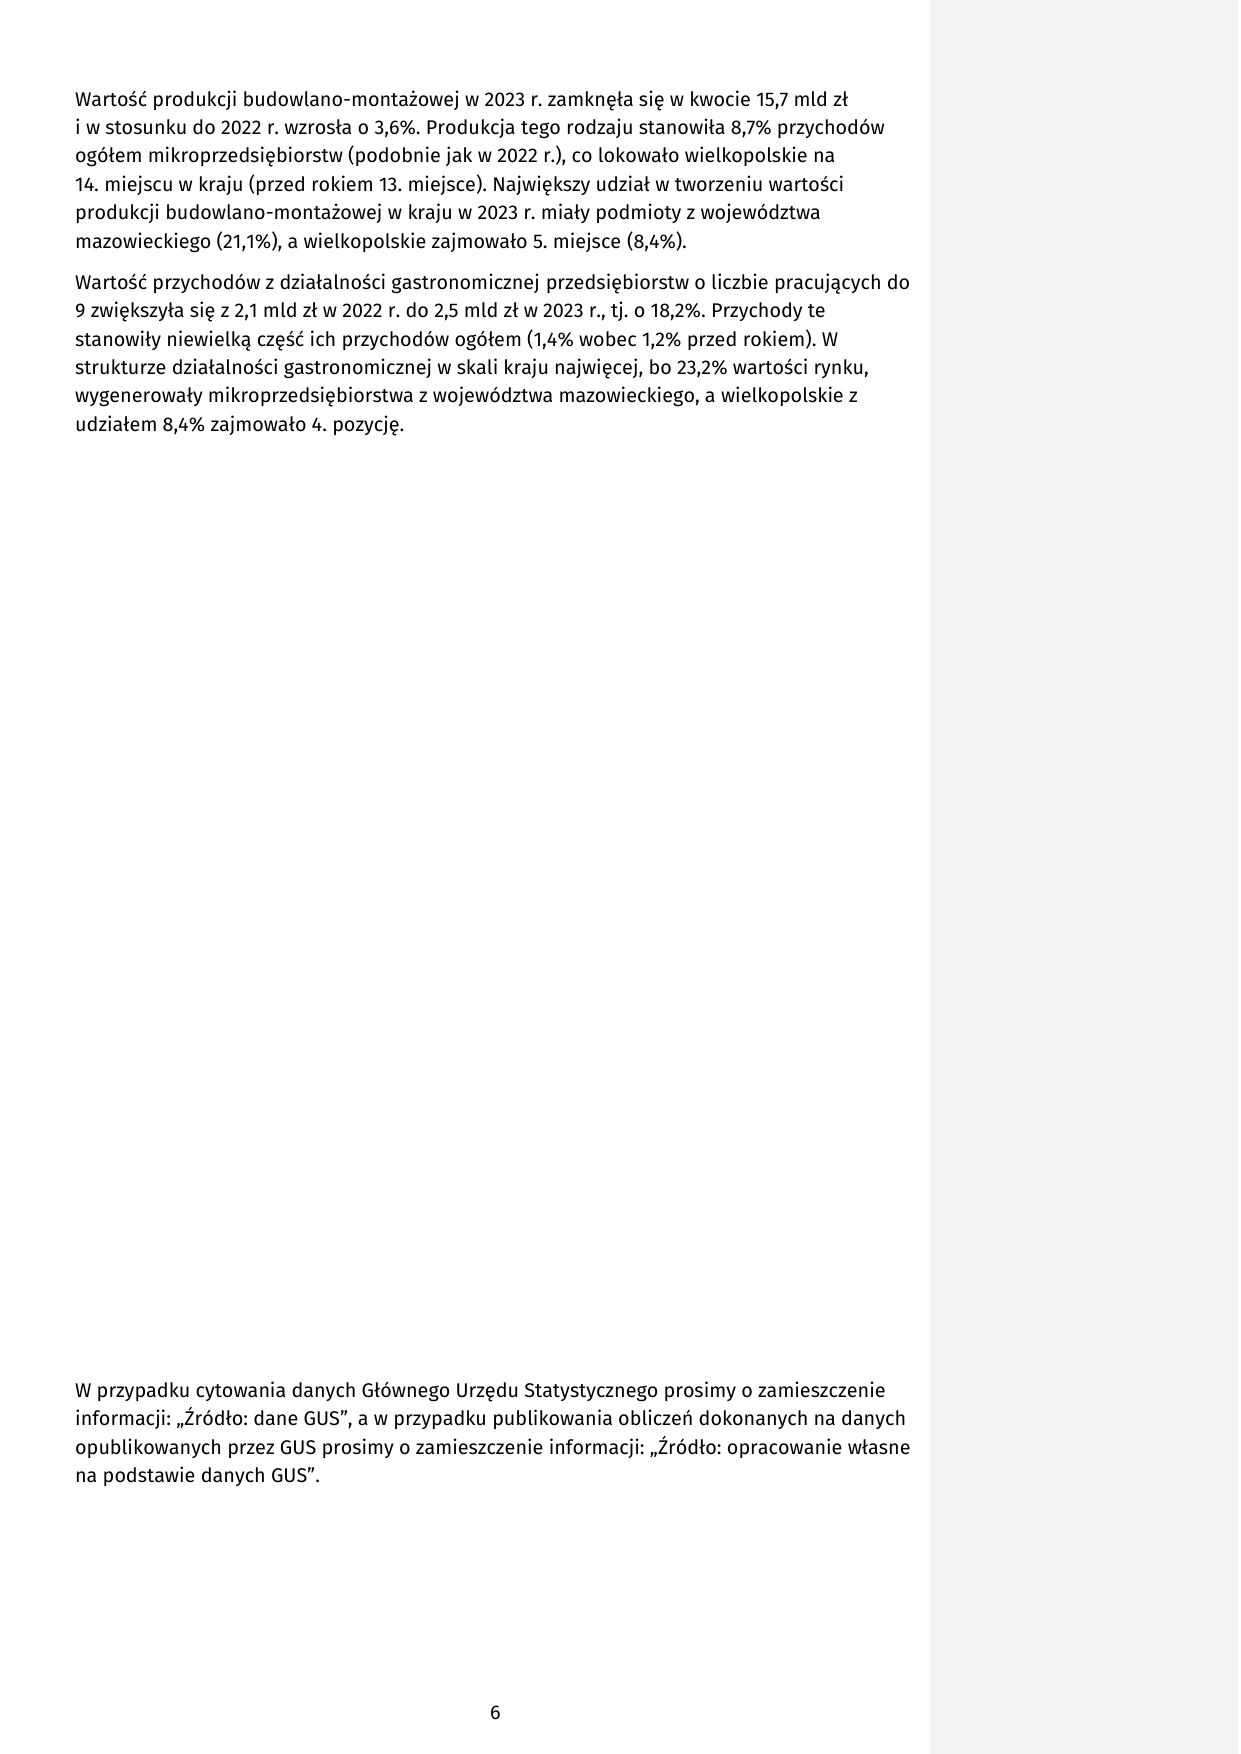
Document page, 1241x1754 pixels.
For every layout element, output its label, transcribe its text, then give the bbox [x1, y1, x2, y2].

text Wartość produkcji budowlano-montażowej w 2023 r. zamknęła się w kwocie 15,7 mld zł i w stosunku do 2022 r. wzrosła o 3,6%. Produkcja tego rodzaju stanowiła 8,7% przychodów ogółem mikroprzedsiębiorstw (podobnie jak w 2022 r.), co lokowało wielkopolskie na 14. miejscu w kraju (przed rokiem 13. miejsce). Największy udział w tworzeniu wartości produkcji budowlano-montażowej w kraju w 2023 r. miały podmioty z województwa mazowieckiego (21,1%), a wielkopolskie zajmowało 5. miejsce (8,4%). [75, 87, 915, 253]
text W przypadku cytowania danych Głównego Urzędu Statystycznego prosimy o zamieszczenie informacji: „Źródło: dane GUS”, a w przypadku publikowania obliczeń dokonanych na danych opublikowanych przez GUS prosimy o zamieszczenie informacji: „Źródło: opracowanie własne na podstawie danych GUS”. [75, 1379, 915, 1488]
text Wartość przychodów z działalności gastronomicznej przedsiębiorstw o liczbie pracujących do 9 zwiększyła się z 2,1 mld zł w 2022 r. do 2,5 mld zł w 2023 r., tj. o 18,2%. Przychody te stanowiły niewielką część ich przychodów ogółem (1,4% wobec 1,2% przed rokiem). W strukturze działalności gastronomicznej w skali kraju najwięcej, bo 23,2% wartości rynku, wygenerowały mikroprzedsiębiorstwa z województwa mazowieckiego, a wielkopolskie z udziałem 8,4% zajmowało 4. pozycję. [75, 271, 915, 437]
